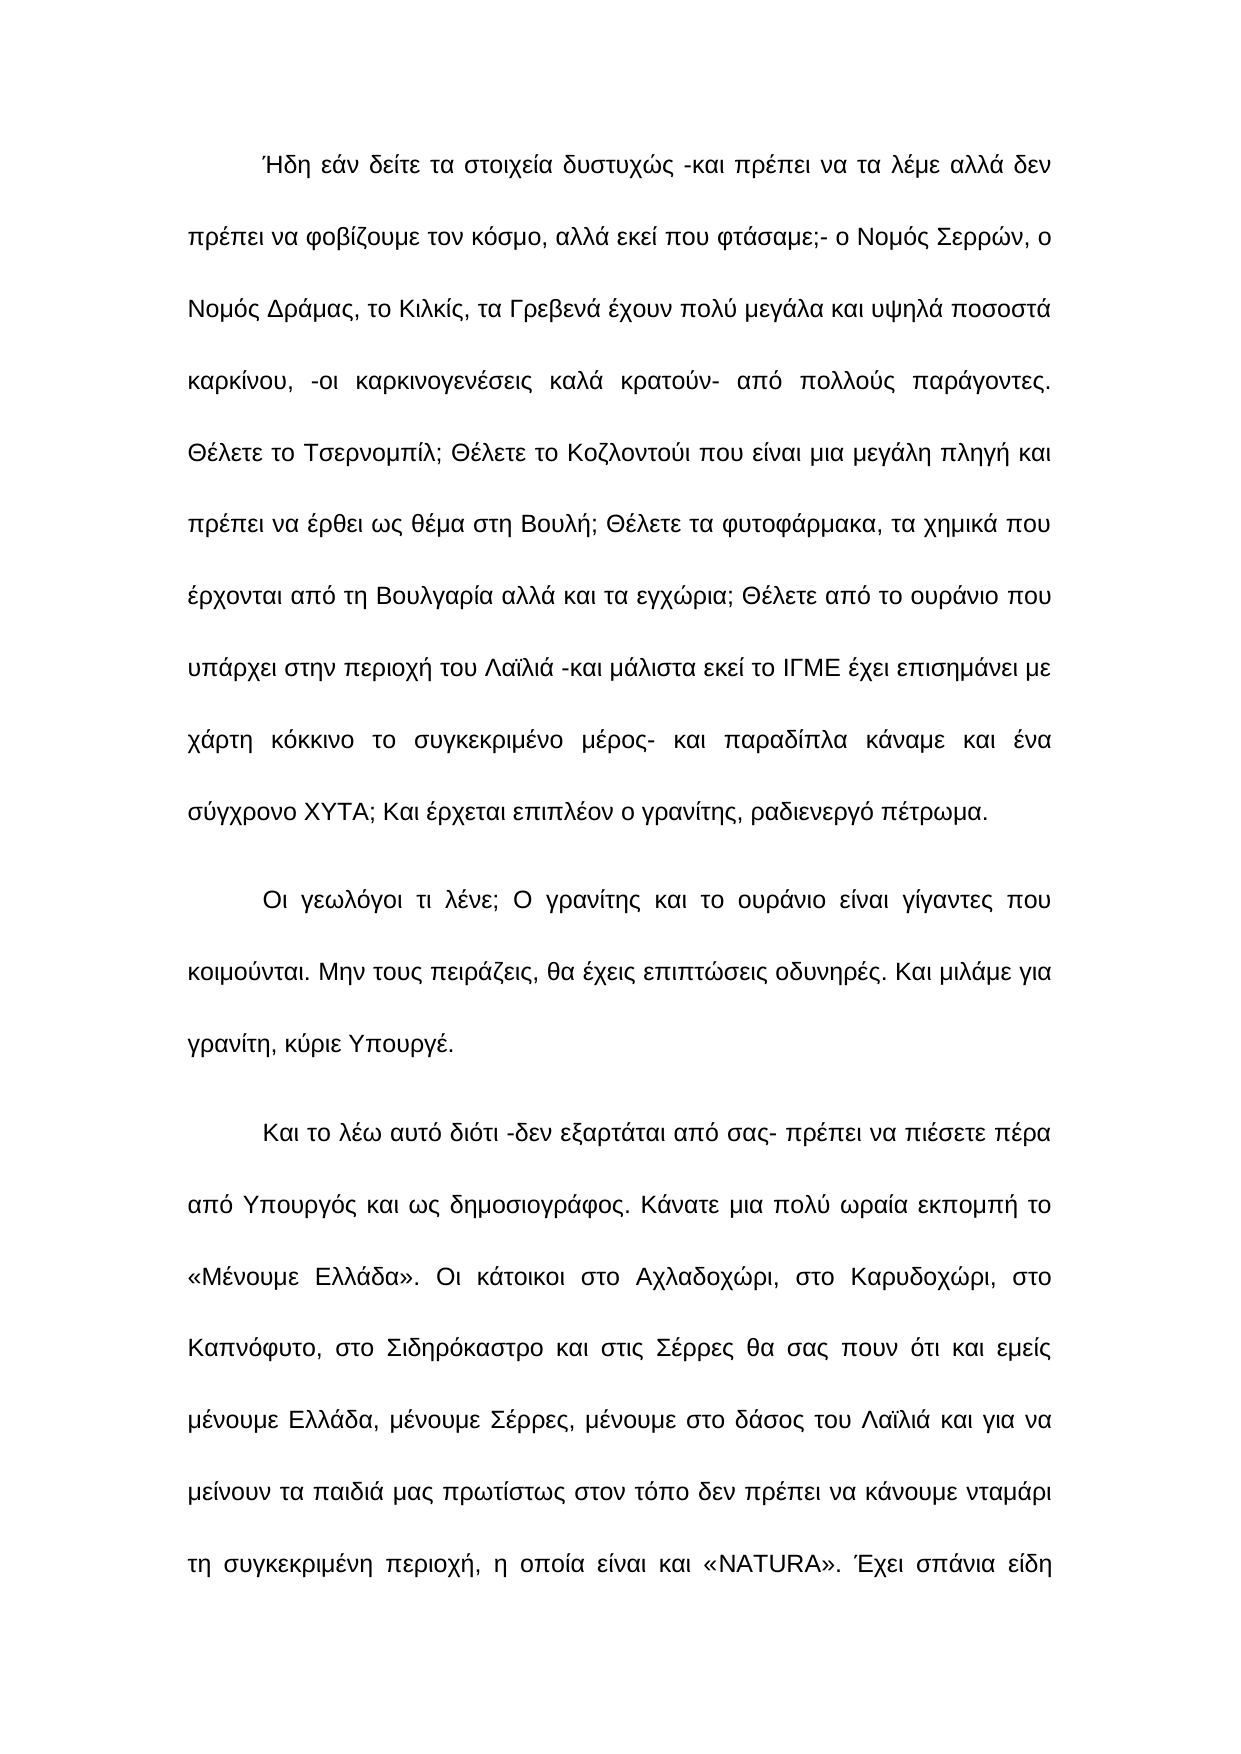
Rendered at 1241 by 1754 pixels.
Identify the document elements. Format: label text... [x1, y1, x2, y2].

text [187, 1118, 1053, 1578]
text Ήδη εάν δείτε τα στοιχεία δυστυχώς -και πρέπει να τα λέμε αλλά δεν πρέπει να φοβίζουμε τον κόσμο, αλλά εκεί που φτάσαμε;- ο Νομός Σερρών, ο Νομός Δράμας, το Κιλκίς, τα Γρεβενά έχουν πολύ μεγάλα και υψηλά ποσοστά καρκίνου, -οι καρκινογενέσεις καλά κρατούν- από πολλούς παράγοντες. Θέλετε το Τσερνομπίλ; Θέλετε το Κοζλοντούι που είναι μια μεγάλη πληγή και πρέπει να έρθει ως θέμα στη Βουλή; Θέλετε τα φυτοφάρμακα, τα χημικά που έρχονται από τη Βουλγαρία αλλά και τα εγχώρια; Θέλετε από το ουράνιο που υπάρχει στην περιοχή του Λαϊλιά -και μάλιστα εκεί το ΙΓΜΕ έχει επισημάνει με χάρτη κόκκινο το συγκεκριμένο μέρος- και παραδίπλα κάναμε και ένα σύγχρονο ΧΥΤΑ; Και έρχεται επιπλέον ο γρανίτης, ραδιενεργό πέτρωμα. [187, 150, 1053, 826]
text Οι γεωλόγοι τι λένε; Ο γρανίτης και το ουράνιο είναι γίγαντες που κοιμούνται. Μην τους πειράζεις, θα έχεις επιπτώσεις οδυνηρές. Και μιλάμε για γρανίτη, κύριε Υπουργέ. [187, 885, 1053, 1058]
